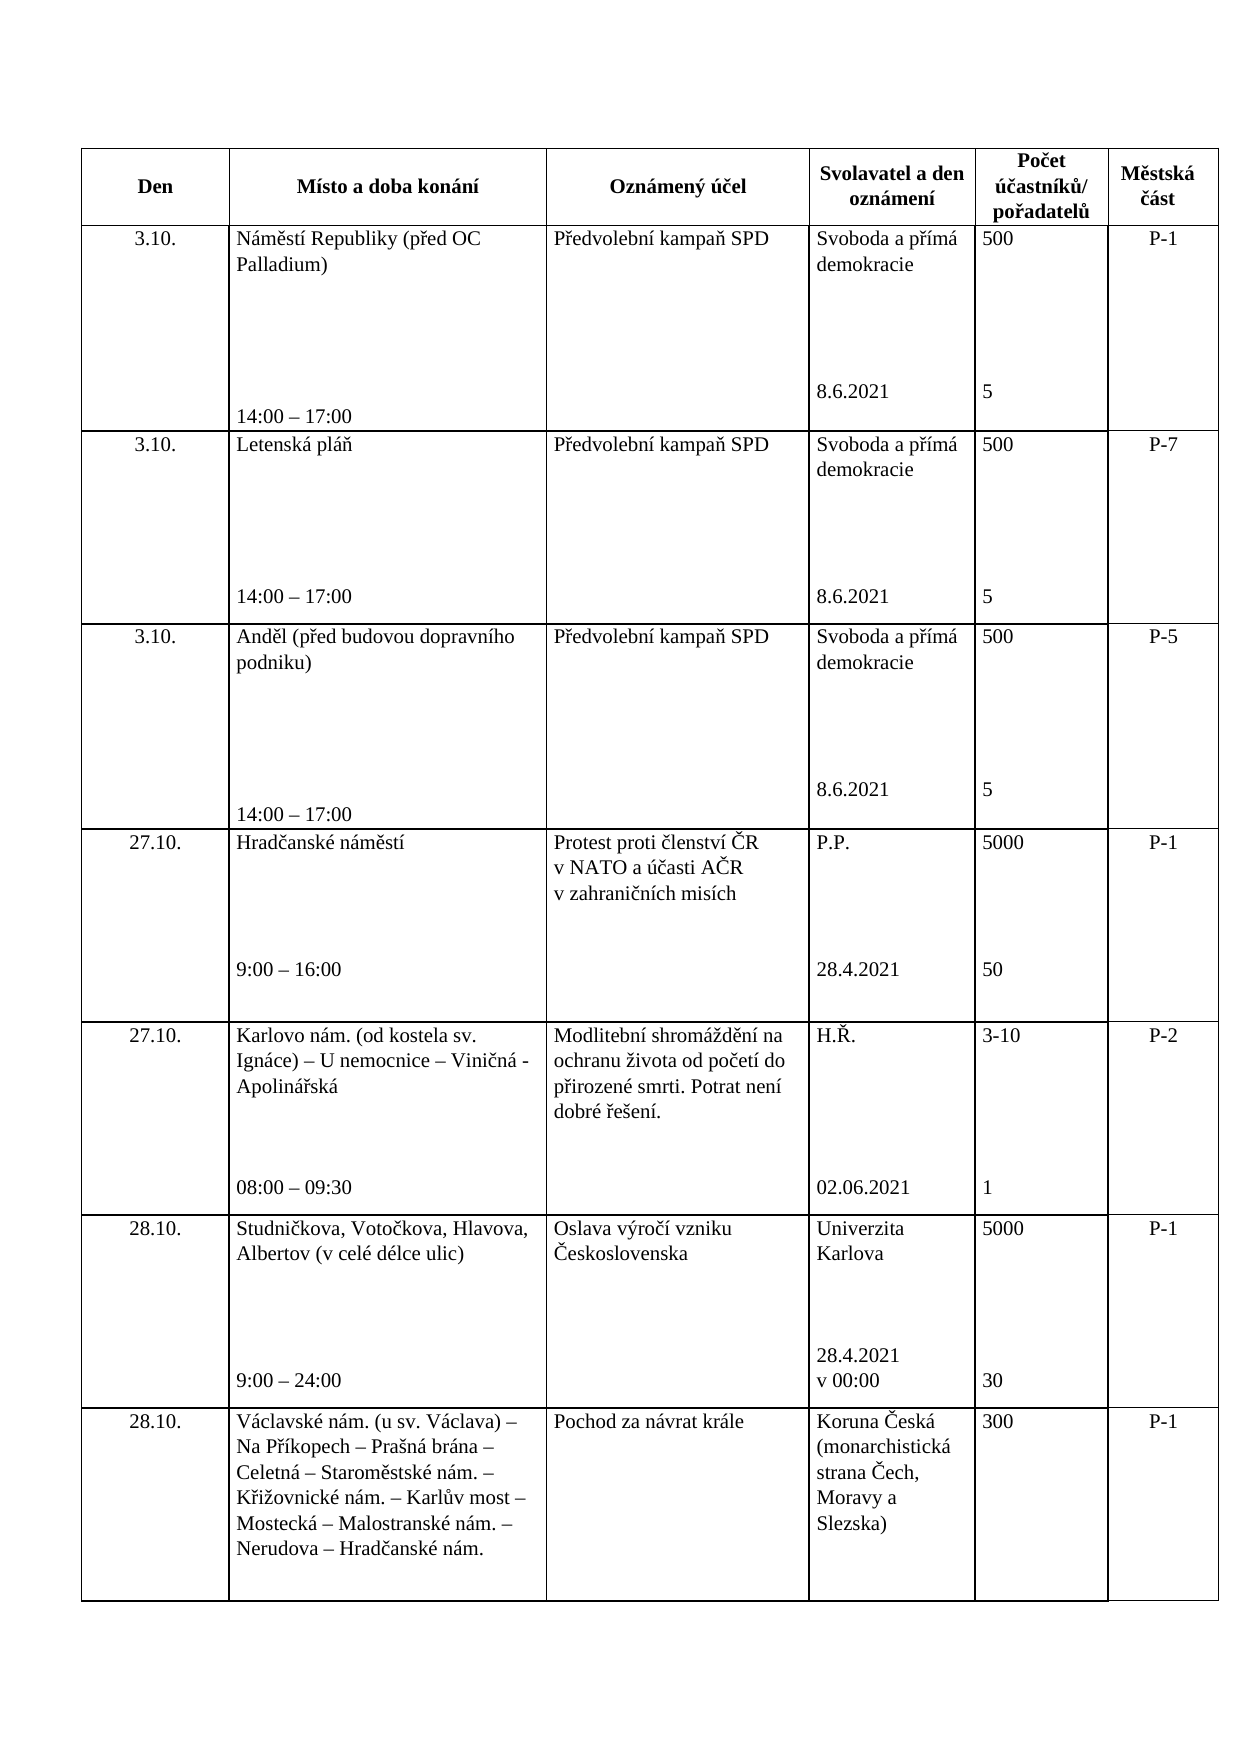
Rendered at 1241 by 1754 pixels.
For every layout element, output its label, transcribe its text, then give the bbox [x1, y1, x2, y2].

table_cell P-1 [1109, 226, 1218, 430]
table_cell Letenská pláň 14:00 – 17:00 [230, 432, 546, 623]
table_cell Svoboda a přímá demokracie 8.6.2021 [810, 625, 974, 828]
table_cell P-1 [1109, 1408, 1218, 1600]
table_cell 28.10. [82, 1409, 228, 1600]
table_cell Svoboda a přímá demokracie 8.6.2021 [810, 432, 974, 623]
table_cell P-7 [1109, 431, 1218, 623]
table_cell 5000 50 [976, 830, 1107, 1021]
table_cell Předvolební kampaň SPD [547, 432, 808, 623]
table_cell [810, 1409, 974, 1600]
table_header Svolavatel a den oznámení [810, 149, 975, 225]
table_cell Svoboda a přímá demokracie 8.6.2021 [810, 226, 974, 430]
table_header Městská část [1109, 149, 1218, 225]
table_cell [230, 1409, 546, 1600]
table_cell Univerzita Karlova 28.4.2021 v 00:00 [810, 1216, 974, 1407]
table_cell P-5 [1109, 624, 1218, 828]
table_cell Protest proti členství ČR v NATO a účasti AČR v zahraničních misích [547, 830, 808, 1021]
table_cell P-1 [1109, 1215, 1218, 1407]
table_cell 500 5 [976, 625, 1107, 828]
table_cell H.Ř. 02.06.2021 [810, 1023, 974, 1214]
table_cell Pochod za návrat krále [547, 1409, 808, 1600]
table_cell Předvolební kampaň SPD [547, 226, 808, 430]
table_cell 500 5 [976, 226, 1107, 430]
table_cell Hradčanské náměstí 9:00 – 16:00 [230, 830, 546, 1021]
table_cell 500 5 [976, 432, 1107, 623]
table_header Místo a doba konání [230, 149, 546, 225]
table_cell 27.10. [82, 830, 228, 1021]
table_cell P.P. 28.4.2021 [810, 830, 974, 1021]
table_cell 5000 30 [976, 1216, 1107, 1407]
table_cell Studničkova, Votočkova, Hlavova, Albertov (v celé délce ulic) 9:00 – 24:00 [230, 1216, 546, 1407]
table_cell 3-10 1 [976, 1023, 1107, 1214]
table_cell Náměstí Republiky (před OC Palladium) 14:00 – 17:00 [230, 226, 546, 430]
table_cell Karlovo nám. (od kostela sv. Ignáce) – U nemocnice – Viničná - Apolinářská 08:00 – 09:30 [230, 1023, 546, 1214]
table_header Počet účastníků/ pořadatelů [976, 149, 1108, 225]
table_cell P-1 [1109, 829, 1218, 1021]
table_cell 3.10. [82, 625, 228, 828]
table_cell P-2 [1109, 1022, 1218, 1214]
table_cell 27.10. [82, 1023, 228, 1214]
table_cell Anděl (před budovou dopravního podniku) 14:00 – 17:00 [230, 625, 546, 828]
table_header Den [82, 149, 229, 225]
table_cell 28.10. [82, 1216, 228, 1407]
table_cell Oslava výročí vzniku Československa [547, 1216, 808, 1407]
table_cell Modlitební shromáždění na ochranu života od početí do přirozené smrti. Potrat není dobré řešení. [547, 1023, 808, 1214]
table_cell 3.10. [82, 226, 228, 430]
table_header Oznámený účel [547, 149, 809, 225]
table_cell Předvolební kampaň SPD [547, 625, 808, 828]
table_cell 300 20 [976, 1409, 1107, 1600]
table_cell 3.10. [82, 432, 228, 623]
